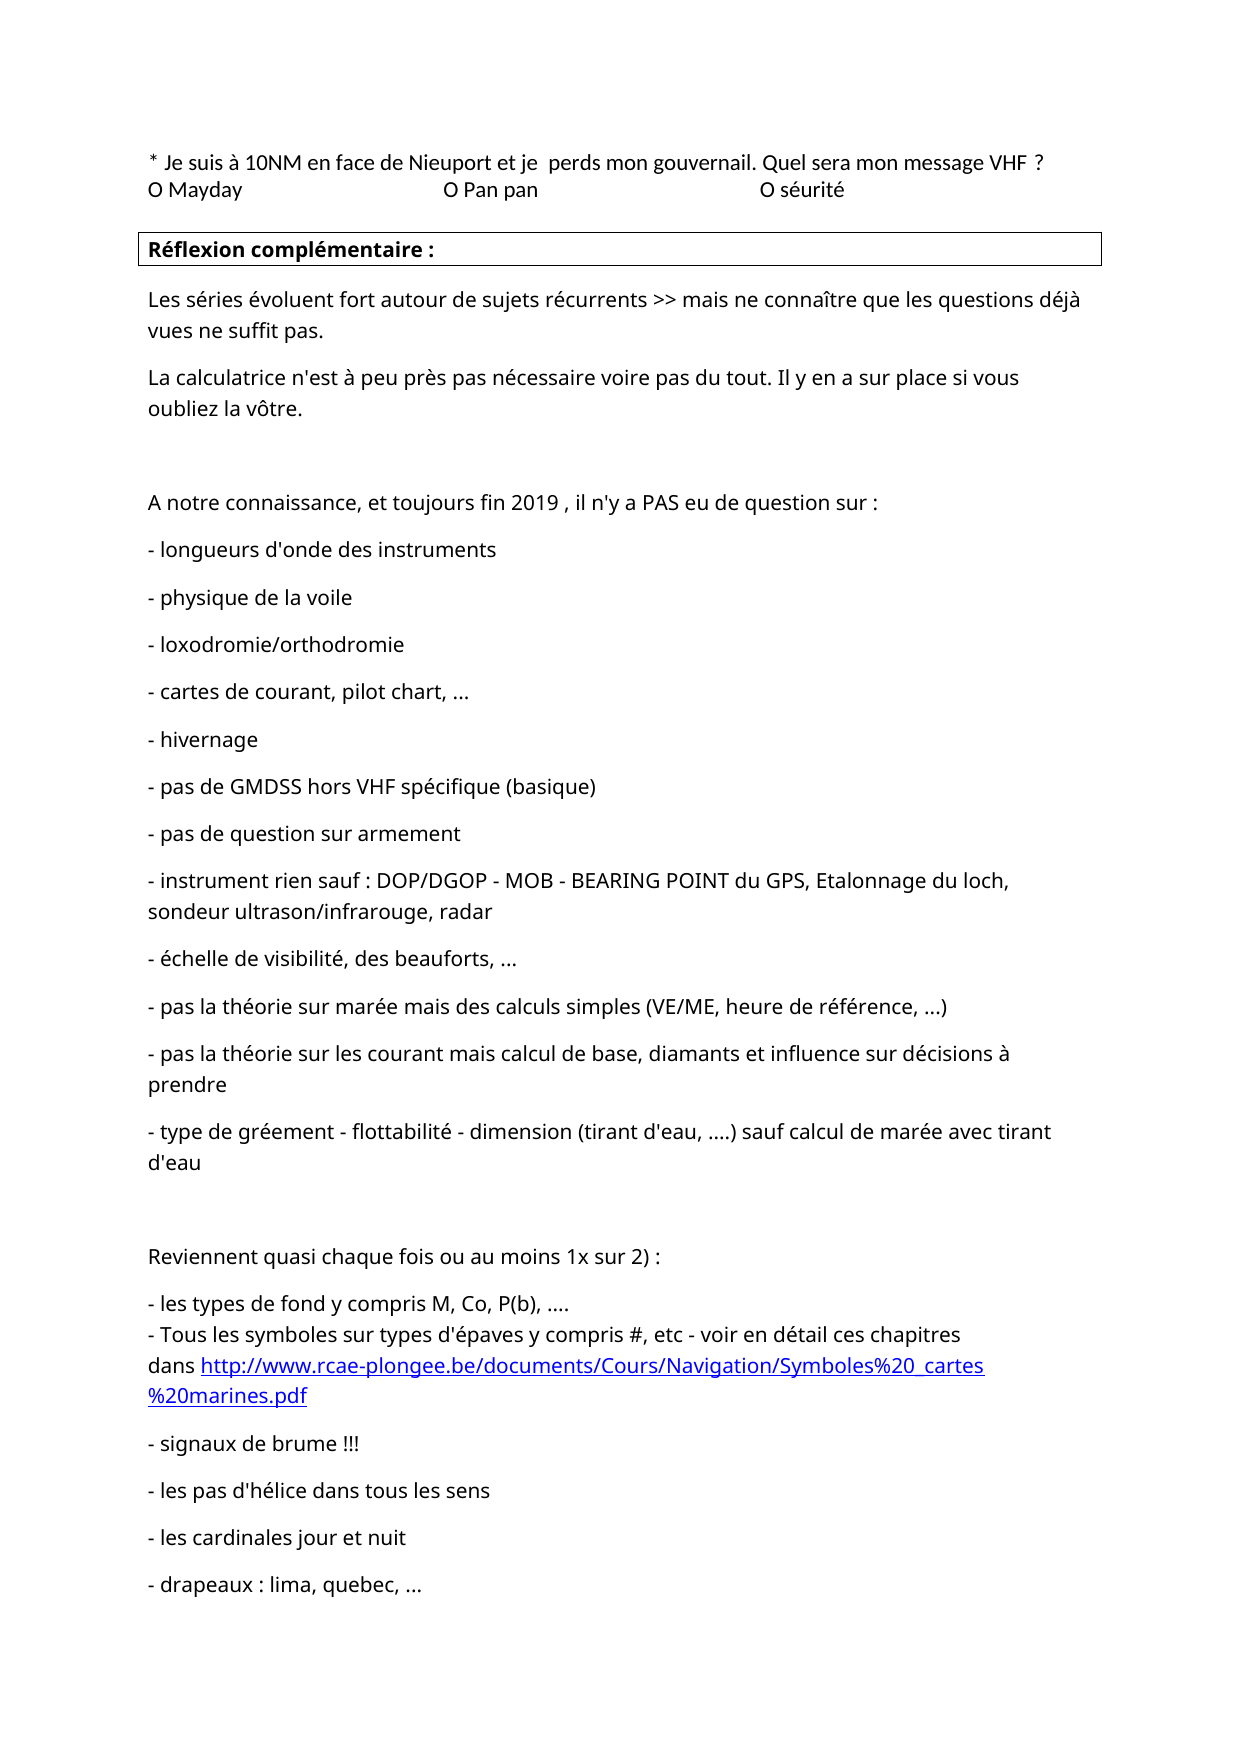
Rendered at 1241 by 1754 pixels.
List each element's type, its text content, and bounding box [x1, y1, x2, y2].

text Les séries évoluent fort autour de sujets récurrents >> mais ne connaître que les questions déjà vues ne suffit pas. [148, 285, 1093, 344]
text - les cardinales jour et nuit [148, 1523, 1093, 1552]
text - signaux de brume !!! [148, 1429, 1093, 1457]
text La calculatrice n'est à peu près pas nécessaire voire pas du tout. Il y en a sur place si vous oubliez la vôtre. [148, 363, 1093, 422]
text - hivernage [148, 725, 1093, 753]
text - les pas d'hélice dans tous les sens [148, 1476, 1093, 1504]
text - type de gréement - flottabilité - dimension (tirant d'eau, ....) sauf calcul de marée avec tirant d'eau [148, 1117, 1093, 1176]
text A notre connaissance, et toujours fin 2019 , il n'y a PAS eu de question sur : [148, 488, 1093, 517]
text Réflexion complémentaire : [139, 233, 1101, 265]
text - cartes de courant, pilot chart, ... [148, 677, 1093, 706]
text Reviennent quasi chaque fois ou au moins 1x sur 2) : [148, 1242, 1093, 1271]
text - échelle de visibilité, des beauforts, ... [148, 944, 1093, 973]
text - pas la théorie sur les courant mais calcul de base, diamants et influence sur décisions à prendre [148, 1039, 1093, 1098]
text - pas de question sur armement [148, 819, 1093, 848]
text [148, 148, 1093, 204]
text - drapeaux : lima, quebec, ... [148, 1571, 1093, 1599]
text - les types de fond y compris M, Co, P(b), .... - Tous les symboles sur types d'épaves y compris #, etc - voir en détail ces chapitres dans http://www.rcae-plongee.be/documents/Cours/Navigation/Symboles%20_cartes%20marines.pdf [148, 1289, 1093, 1410]
text - longueurs d'onde des instruments [148, 536, 1093, 564]
text - physique de la voile [148, 583, 1093, 611]
text - loxodromie/orthodromie [148, 630, 1093, 659]
text - instrument rien sauf : DOP/DGOP - MOB - BEARING POINT du GPS, Etalonnage du loch, sondeur ultrason/infrarouge, radar [148, 867, 1093, 926]
text - pas la théorie sur marée mais des calculs simples (VE/ME, heure de référence, ...) [148, 992, 1093, 1020]
text - pas de GMDSS hors VHF spécifique (basique) [148, 772, 1093, 801]
